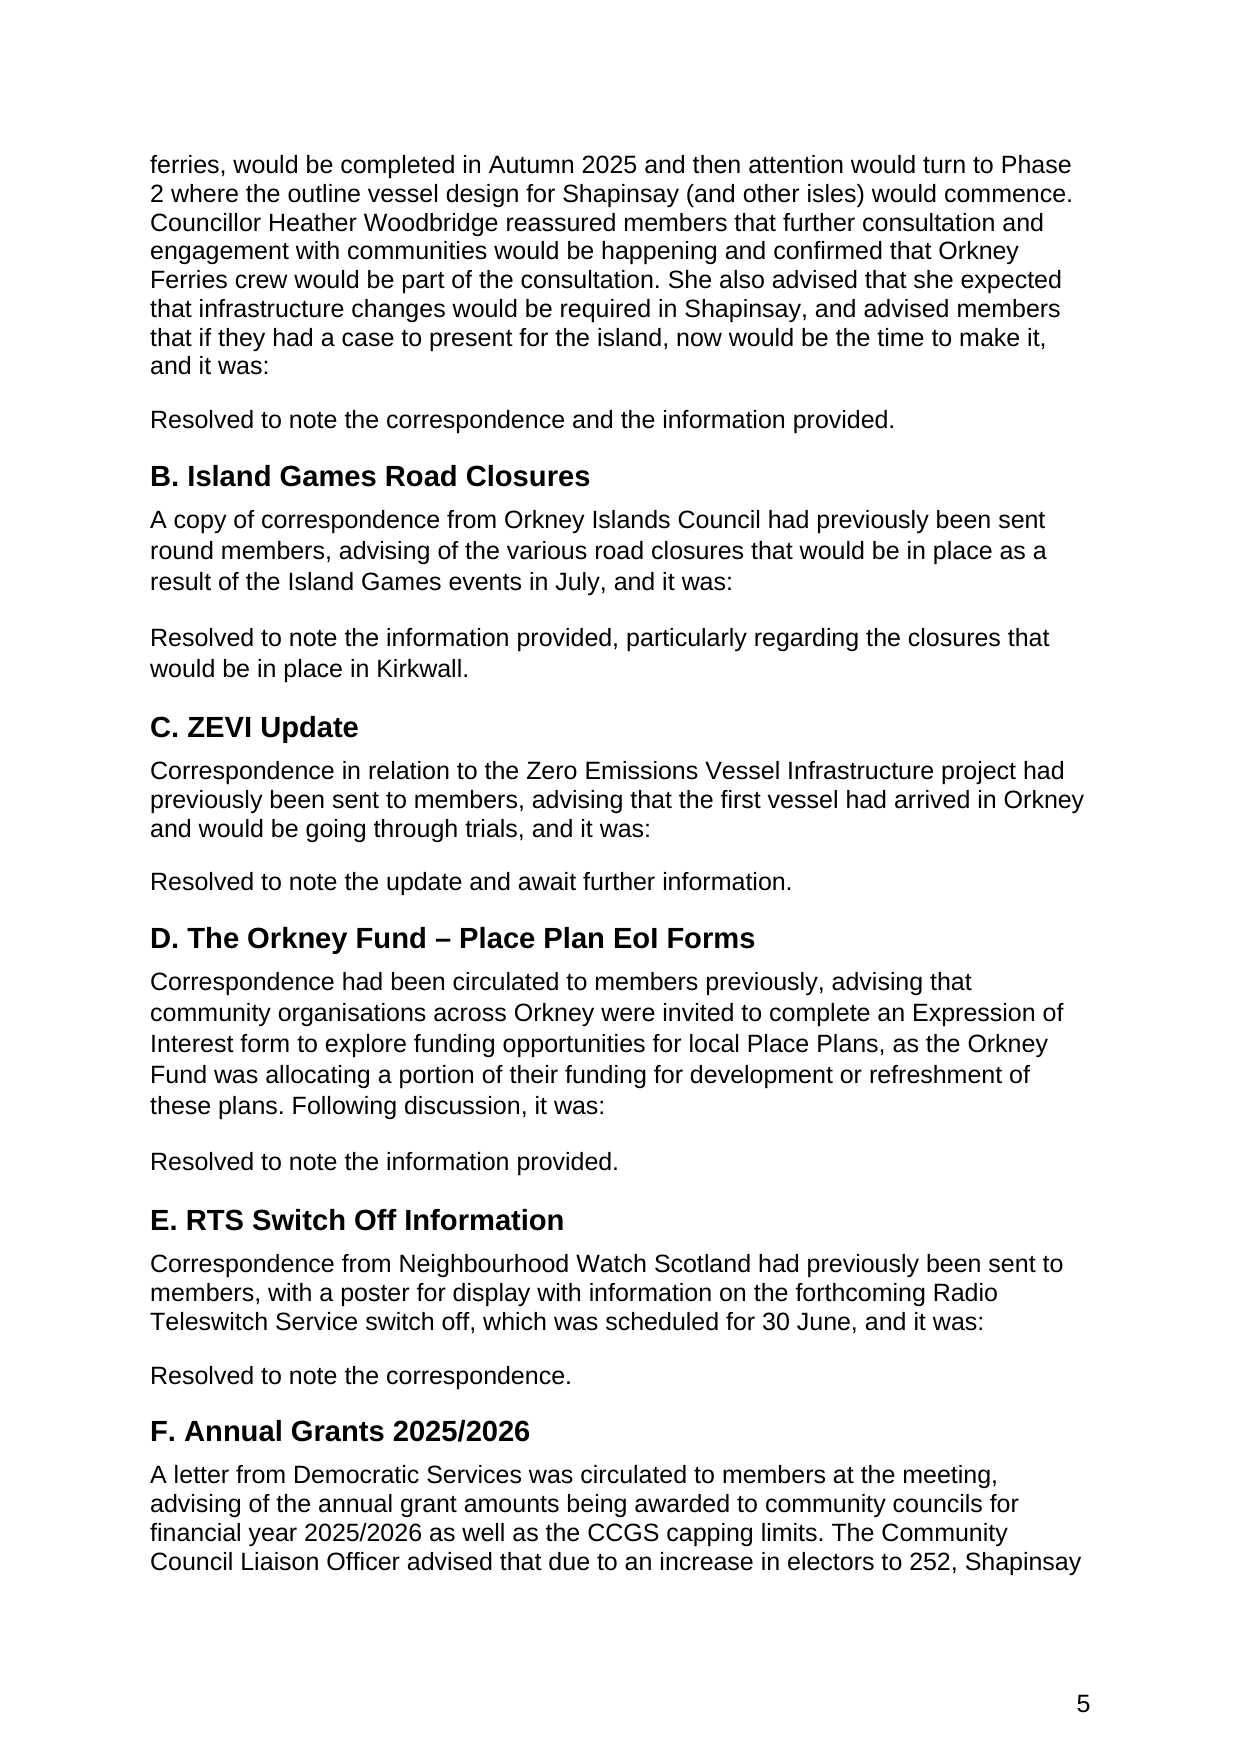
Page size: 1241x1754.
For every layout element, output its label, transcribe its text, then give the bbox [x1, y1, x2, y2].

text Resolved to note the correspondence. [150, 1361, 1090, 1389]
subtitle E. RTS Switch Off Information [150, 1203, 1090, 1237]
text Resolved to note the information provided, particularly regarding the closures that would be in place in Kirkwall. [150, 623, 1090, 683]
text A copy of correspondence from Orkney Islands Council had previously been sent round members, advising of the various road closures that would be in place as a result of the Island Games events in July, and it was: [150, 505, 1090, 596]
text Resolved to note the information provided. [150, 1147, 1090, 1176]
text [150, 150, 1090, 380]
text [150, 1460, 1090, 1575]
text Correspondence in relation to the Zero Emissions Vessel Infrastructure project had previously been sent to members, advising that the first vessel had arrived in Orkney and would be going through trials, and it was: [150, 756, 1090, 842]
text Correspondence from Neighbourhood Watch Scotland had previously been sent to members, with a poster for display with information on the forthcoming Radio Teleswitch Service switch off, which was scheduled for 30 June, and it was: [150, 1249, 1090, 1336]
text Resolved to note the correspondence and the information provided. [150, 405, 1090, 434]
subtitle B. Island Games Road Closures [150, 459, 1090, 492]
text Correspondence had been circulated to members previously, advising that community organisations across Orkney were invited to complete an Expression of Interest form to explore funding opportunities for local Place Plans, as the Orkney Fund was allocating a portion of their funding for development or refreshment of these plans. Following discussion, it was: [150, 967, 1090, 1120]
subtitle F. Annual Grants 2025/2026 [150, 1414, 1090, 1448]
text Resolved to note the update and await further information. [150, 867, 1090, 896]
subtitle C. ZEVI Update [150, 710, 1090, 743]
subtitle D. The Orkney Fund – Place Plan EoI Forms [150, 921, 1090, 954]
